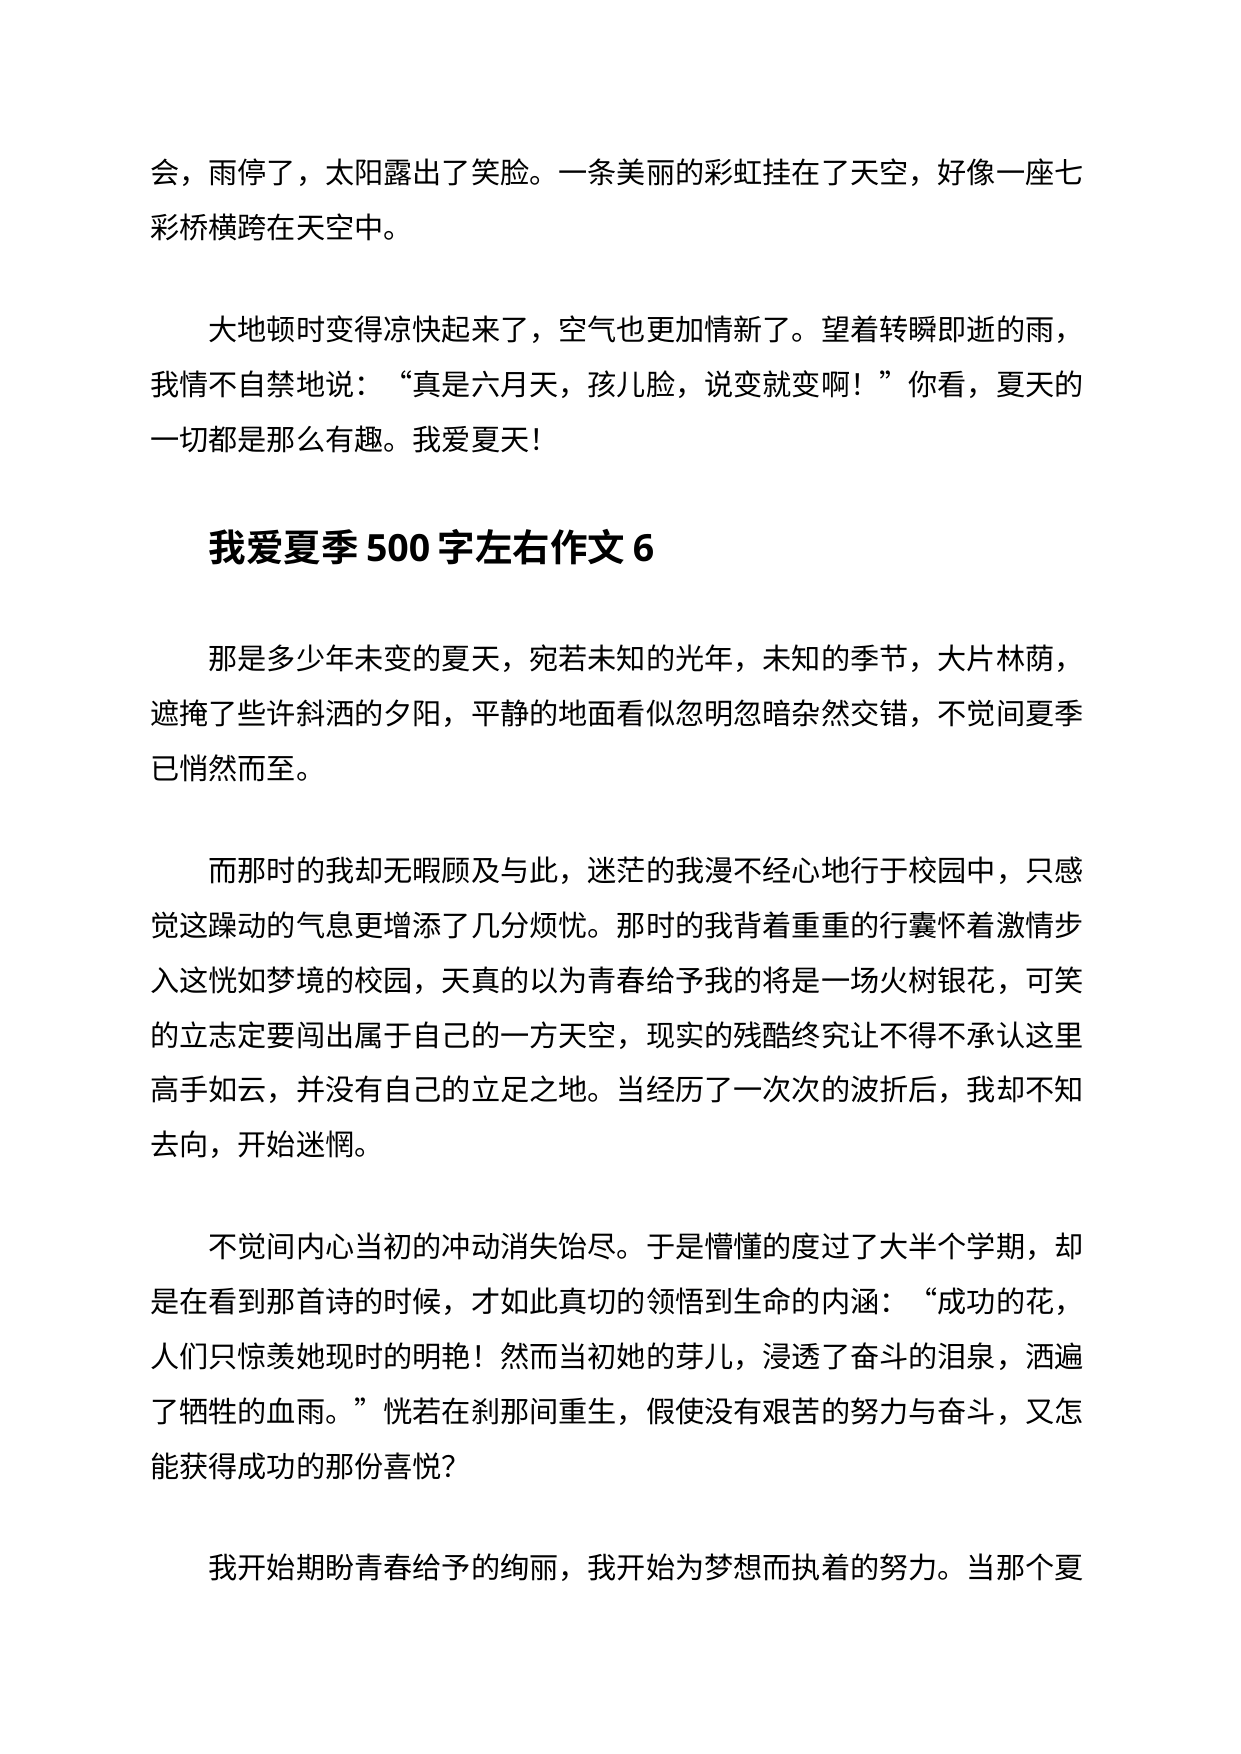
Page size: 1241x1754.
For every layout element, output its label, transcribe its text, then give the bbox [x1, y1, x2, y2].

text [150, 1545, 1090, 1587]
text 我爱夏季500字左右作文6 [150, 518, 1090, 573]
text 不觉间内心当初的冲动消失饴尽。于是懵懂的度过了大半个学期，却是在看到那首诗的时候，才如此真切的领悟到生命的内涵：“成功的花，人们只惊羡她现时的明艳！然而当初她的芽儿，浸透了奋斗的泪泉，洒遍了牺牲的血雨。”恍若在刹那间重生，假使没有艰苦的努力与奋斗，又怎能获得成功的那份喜悦？ [150, 1224, 1090, 1486]
text 大地顿时变得凉快起来了，空气也更加情新了。望着转瞬即逝的雨，我情不自禁地说：“真是六月天，孩儿脸，说变就变啊！”你看，夏天的一切都是那么有趣。我爱夏天！ [150, 307, 1090, 459]
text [150, 150, 1090, 247]
text 那是多少年未变的夏天，宛若未知的光年，未知的季节，大片林荫，遮掩了些许斜洒的夕阳，平静的地面看似忽明忽暗杂然交错，不觉间夏季已悄然而至。 [150, 636, 1090, 788]
text 而那时的我却无暇顾及与此，迷茫的我漫不经心地行于校园中，只感觉这躁动的气息更增添了几分烦忧。那时的我背着重重的行囊怀着激情步入这恍如梦境的校园，天真的以为青春给予我的将是一场火树银花，可笑的立志定要闯出属于自己的一方天空，现实的残酷终究让不得不承认这里高手如云，并没有自己的立足之地。当经历了一次次的波折后，我却不知去向，开始迷惘。 [150, 847, 1090, 1164]
